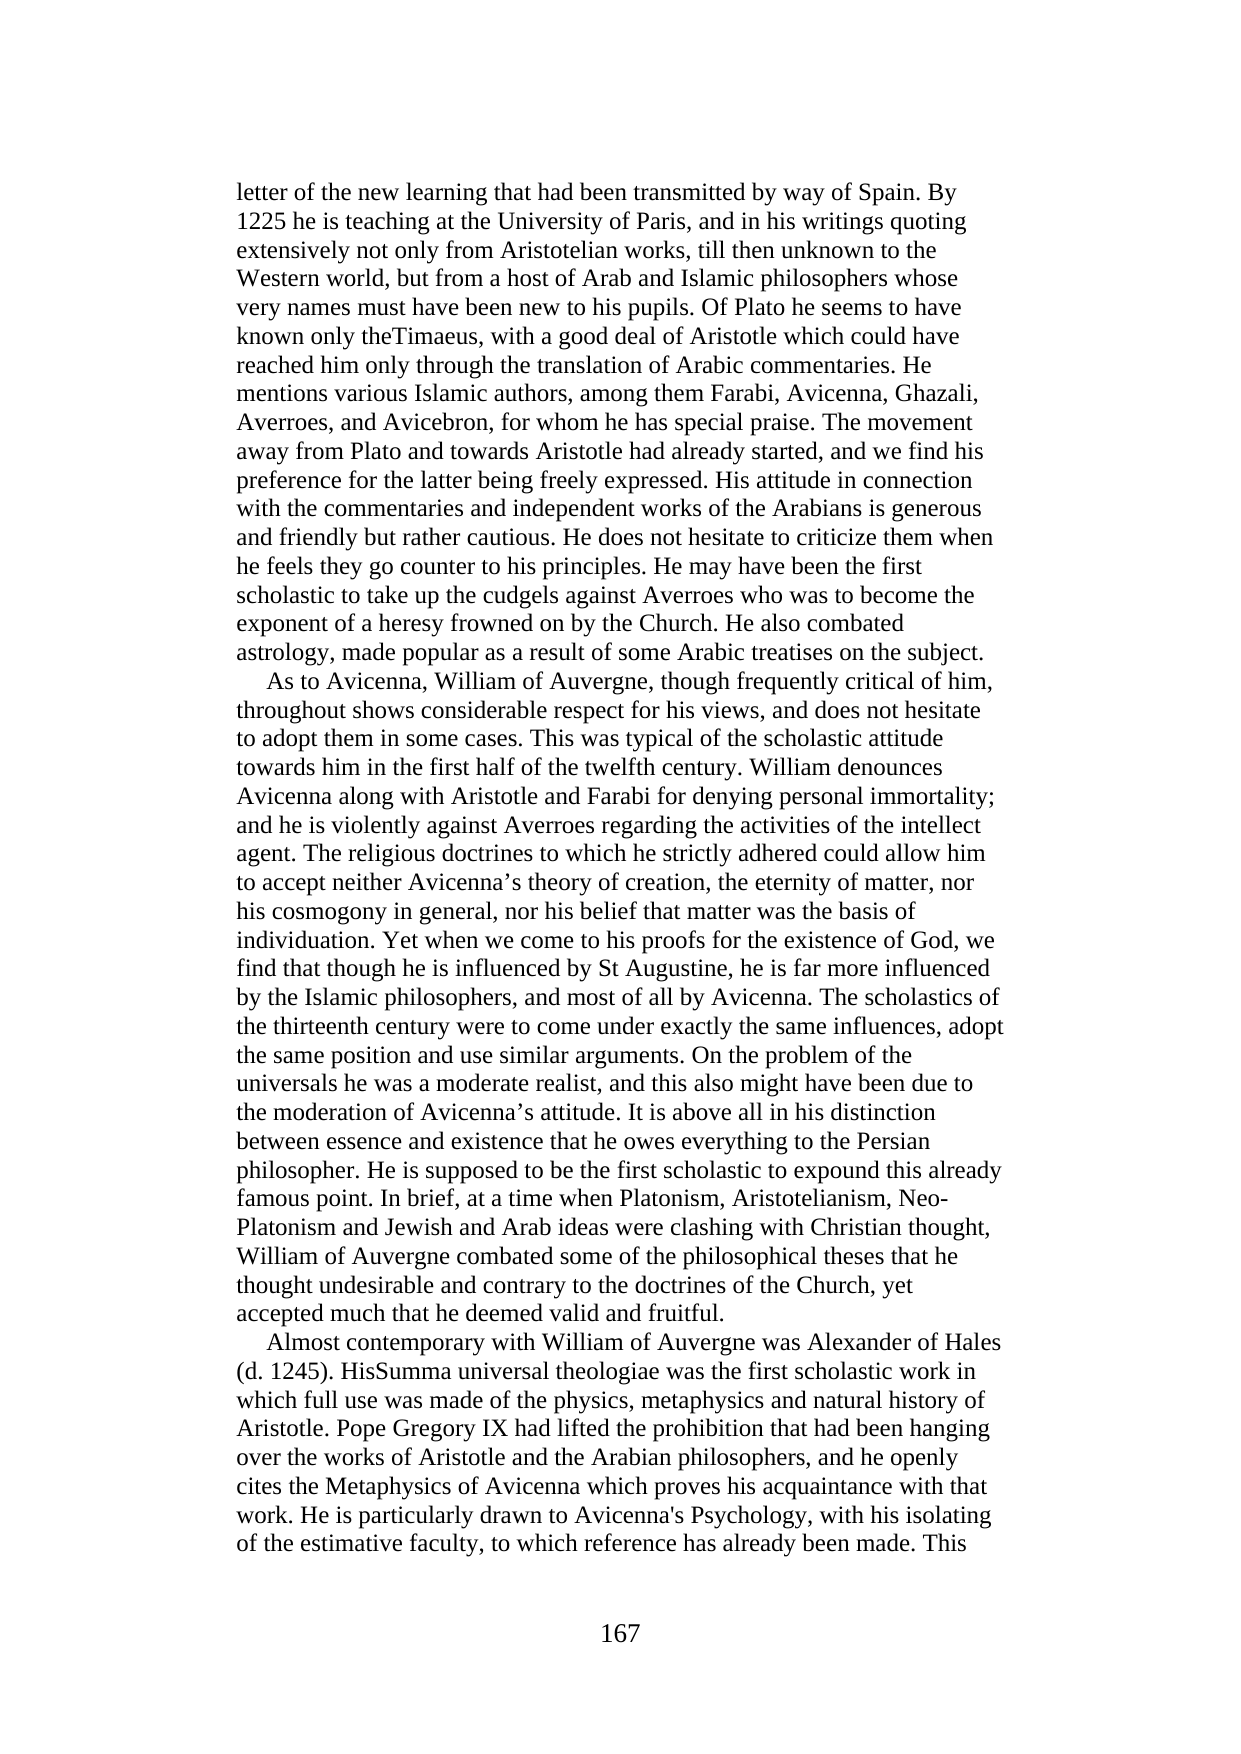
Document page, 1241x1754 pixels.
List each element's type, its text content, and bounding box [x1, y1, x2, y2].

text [236, 177, 1004, 666]
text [236, 1327, 1004, 1557]
text As to Avicenna, William of Auvergne, though frequently critical of him, throughout shows considerable respect for his views, and does not hesitate to adopt them in some cases. This was typical of the scholastic attitude towards him in the first half of the twelfth century. William denounces Avicenna along with Aristotle and Farabi for denying personal immortality; and he is violently against Averroes regarding the activities of the intellect agent. The religious doctrines to which he strictly adhered could allow him to accept neither Avicenna’s theory of creation, the eternity of matter, nor his cosmogony in general, nor his belief that matter was the basis of individuation. Yet when we come to his proofs for the existence of God, we find that though he is influenced by St Augustine, he is far more influenced by the Islamic philosophers, and most of all by Avicenna. The scholastics of the thirteenth century were to come under exactly the same influences, adopt the same position and use similar arguments. On the problem of the universals he was a moderate realist, and this also might have been due to the moderation of Avicenna’s attitude. It is above all in his distinction between essence and existence that he owes everything to the Persian philosopher. He is supposed to be the first scholastic to expound this already famous point. In brief, at a time when Platonism, Aristotelianism, Neo-Platonism and Jewish and Arab ideas were clashing with Christian thought, William of Auvergne combated some of the philosophical theses that he thought undesirable and contrary to the doctrines of the Church, yet accepted much that he deemed valid and fruitful. [236, 666, 1004, 1327]
